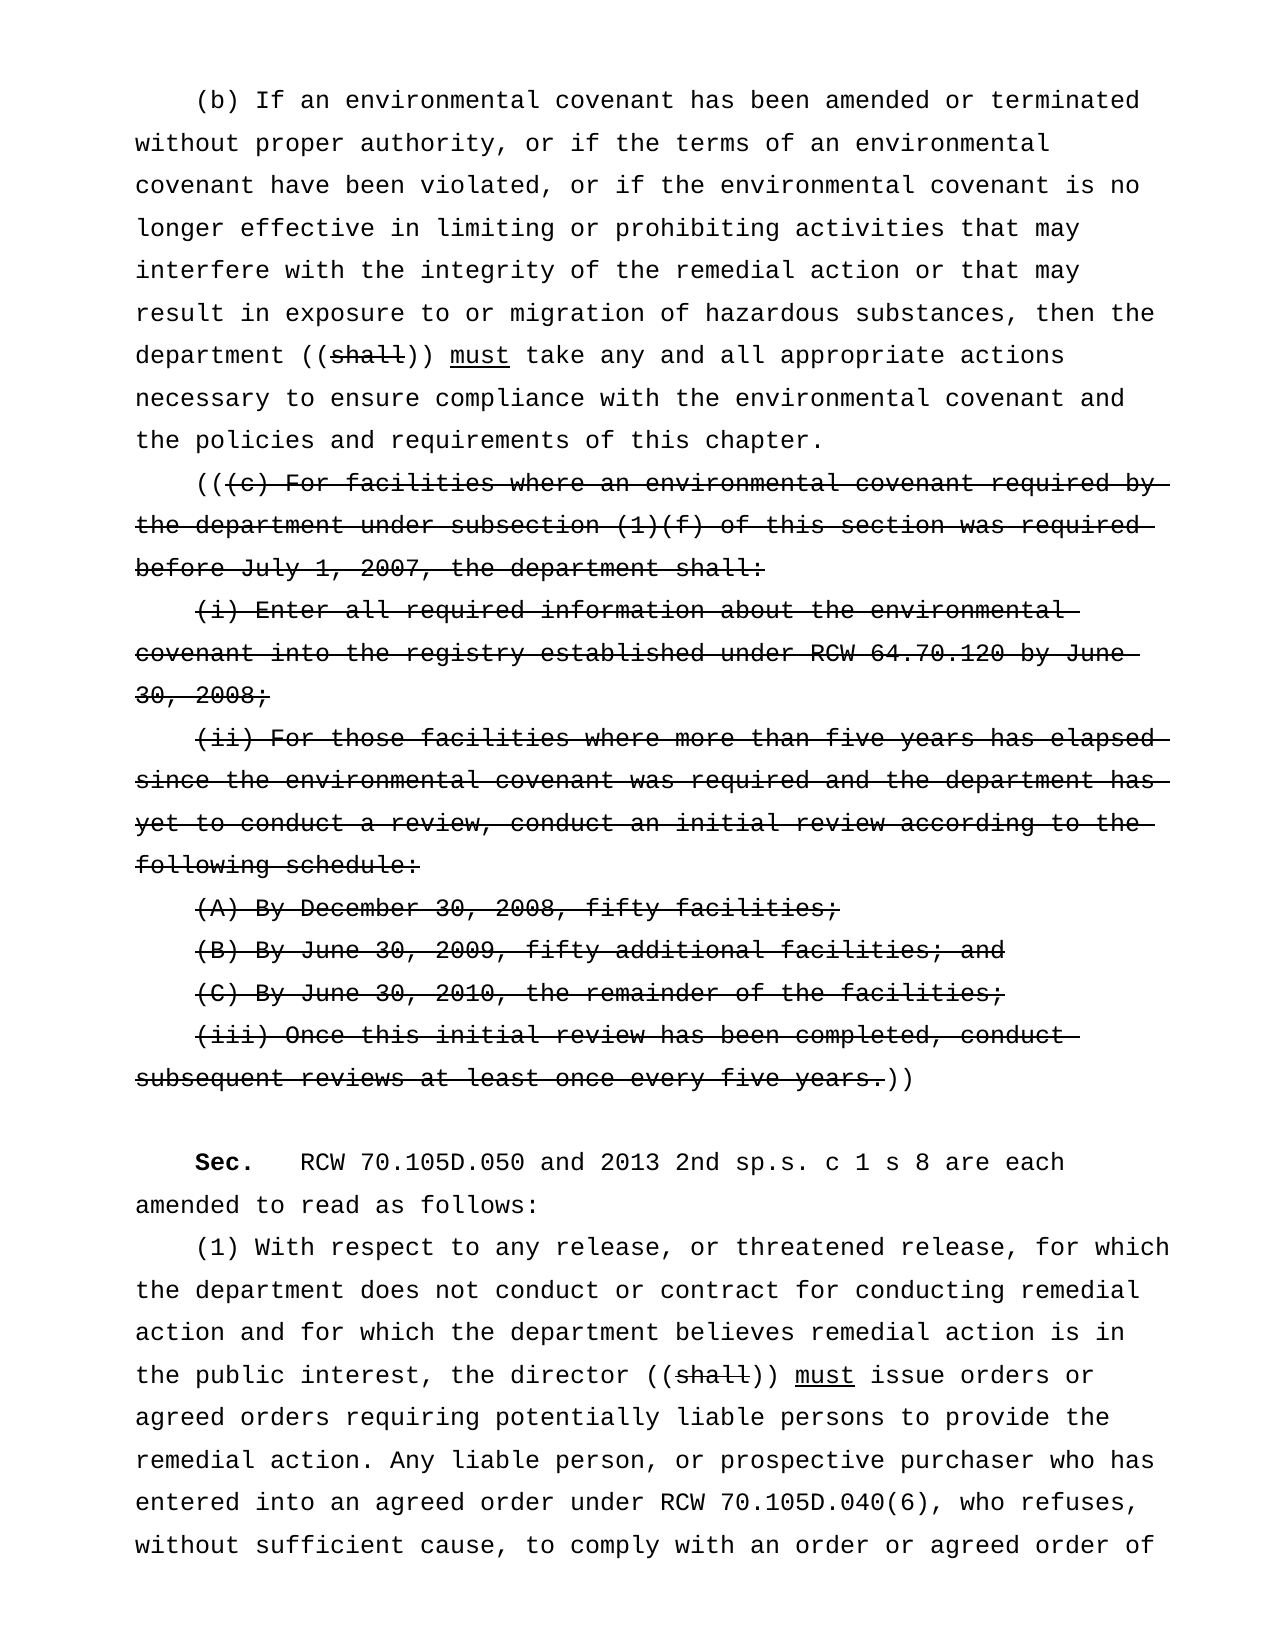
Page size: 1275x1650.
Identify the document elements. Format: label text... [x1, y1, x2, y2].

text (A) By December 30, 2008, fifty facilities; [135, 882, 1170, 925]
text (i) Enter all required information about the environmental covenant into the registry established under RCW 64.70.120 by June 30, 2008; [135, 585, 1170, 712]
text (ii) For those facilities where more than five years has elapsed since the environmental covenant was required and the department has yet to conduct a review, conduct an initial review according to the following schedule: [135, 712, 1170, 781]
text (B) By June 30, 2009, fifty additional facilities; and [135, 925, 1170, 967]
text (b) If an environmental covenant has been amended or terminated without proper authority, or if the terms of an environmental covenant have been violated, or if the environmental covenant is no longer effective in limiting or prohibiting activities that may interfere with the integrity of the remedial action or that may result in exposure to or migration of hazardous substances, then the department ((shall)) must take any and all appropriate actions necessary to ensure compliance with the environmental covenant and the policies and requirements of this chapter. [135, 75, 1170, 457]
text (iii) Once this initial review has been completed, conduct subsequent reviews at least once every five years.)) [135, 1010, 1170, 1095]
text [135, 1222, 1170, 1562]
text (((c) For facilities where an environmental covenant required by the department under subsection (1)(f) of this section was required before July 1, 2007, the department shall: [135, 457, 1170, 585]
text (C) By June 30, 2010, the remainder of the facilities; [135, 967, 1170, 1010]
text (ii) For those facilities where more than five years has elapsed since the environmental covenant was required and the department has yet to conduct a review, conduct an initial review according to the following schedule: [135, 783, 1170, 882]
text Sec. RCW 70.105D.050 and 2013 2nd sp.s. c 1 s 8 are each amended to read as follows: [135, 1137, 1170, 1222]
